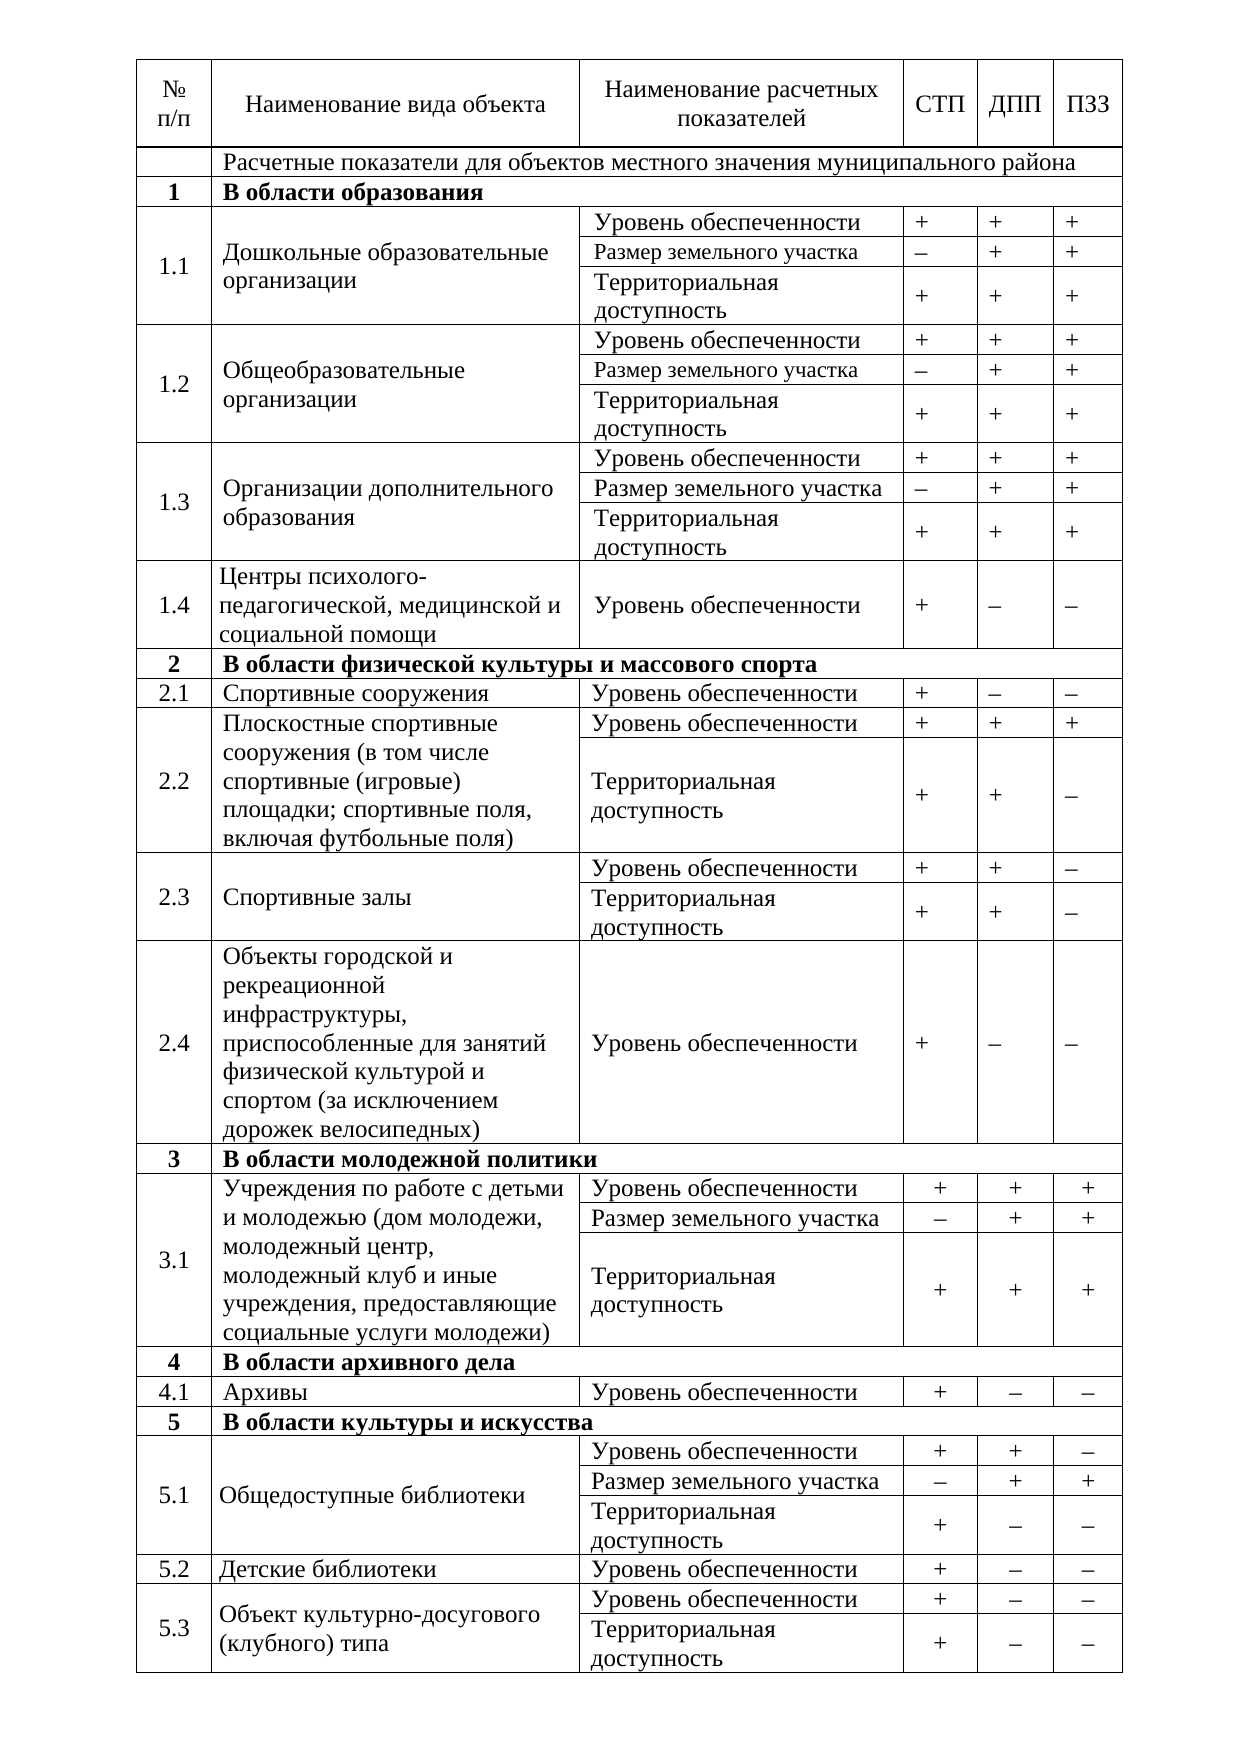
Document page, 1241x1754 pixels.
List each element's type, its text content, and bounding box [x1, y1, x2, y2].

table_cell + [1054, 325, 1122, 354]
table_cell + [904, 1174, 977, 1202]
table_cell + [1054, 267, 1122, 324]
table_cell + [978, 1436, 1053, 1465]
table_cell – [1054, 883, 1122, 940]
table_cell + [978, 355, 1053, 384]
table_cell Размер земельного участка [580, 355, 903, 384]
table_cell + [978, 853, 1053, 882]
table_cell Объекты городской и рекреационной инфраструктуры, приспособленные для занятий физической культурой и спортом (за исключением дорожек велосипедных) [212, 941, 579, 1143]
table_cell Уровень обеспеченности [580, 325, 903, 354]
table_cell + [904, 443, 977, 472]
table_cell + [1054, 443, 1122, 472]
table_cell + [1054, 708, 1122, 737]
table_cell – [1054, 738, 1122, 852]
table_cell + [978, 1466, 1053, 1495]
table_cell – [978, 1555, 1053, 1583]
table_cell + [904, 883, 977, 940]
table_cell Уровень обеспеченности [580, 1584, 903, 1613]
table_cell + [904, 738, 977, 852]
table_cell Центры психолого-педагогической, медицинской и социальной помощи [212, 561, 579, 648]
table_cell + [904, 385, 977, 442]
table_cell Уровень обеспеченности [580, 443, 903, 472]
table_cell + [904, 941, 977, 1143]
table_cell Уровень обеспеченности [580, 941, 903, 1143]
table_header ДППТ [978, 60, 1053, 146]
table_cell Учреждения по работе с детьми и молодежью (дом молодежи, молодежный центр, молодежный клуб и иные учреждения, предоставляющие социальные услуги молодежи) [212, 1174, 579, 1346]
table_cell + [978, 1174, 1053, 1202]
table_cell Территориальная доступность [580, 267, 903, 324]
table_cell Территориальная доступность [580, 883, 903, 940]
table_cell Территориальная доступность [580, 1496, 903, 1553]
table_cell Плоскостные спортивные сооружения (в том числе спортивные (игровые) площадки; спортивные поля, включая футбольные поля) [212, 708, 579, 852]
table_cell [137, 148, 211, 176]
table_cell Спортивные залы [212, 853, 579, 940]
table_cell + [904, 1233, 977, 1346]
table_cell Территориальная доступность [580, 503, 903, 560]
table_cell + [978, 738, 1053, 852]
table_cell + [1054, 237, 1122, 266]
table_header СТП [904, 60, 977, 146]
table_cell Дошкольные образовательные организации [212, 207, 579, 324]
table_cell Территориальная доступность [580, 738, 903, 852]
table_cell + [978, 708, 1053, 737]
table_cell Уровень обеспеченности [580, 708, 903, 737]
table_cell 2.1 [137, 679, 211, 707]
table_cell Территориальная доступность [580, 385, 903, 442]
table_cell – [904, 237, 977, 266]
table_cell 1 [137, 177, 211, 206]
table_cell – [1054, 1555, 1122, 1583]
table_cell – [978, 1496, 1053, 1553]
table_cell Общедоступные библиотеки [212, 1436, 579, 1553]
table_cell + [904, 853, 977, 882]
table_cell + [978, 237, 1053, 266]
table_cell – [1054, 1436, 1122, 1465]
table_cell – [978, 1614, 1053, 1672]
table_cell Размер земельного участка [580, 1466, 903, 1495]
table_cell 1.3 [137, 443, 211, 560]
table_cell + [1054, 473, 1122, 502]
table_cell – [1054, 1614, 1122, 1672]
table_cell – [904, 473, 977, 502]
table_cell Уровень обеспеченности [580, 1436, 903, 1465]
table_cell Уровень обеспеченности [580, 853, 903, 882]
table_cell – [978, 941, 1053, 1143]
table_cell Размер земельного участка [580, 1203, 903, 1232]
table_cell В области образования [212, 177, 1122, 206]
table_cell + [1054, 385, 1122, 442]
table_cell + [978, 503, 1053, 560]
table_cell 2.4 [137, 941, 211, 1143]
table_header Наименование вида объекта [212, 60, 579, 146]
table_cell – [1054, 1377, 1122, 1406]
table_cell Территориальная доступность [580, 1614, 903, 1672]
table_cell Уровень обеспеченности [580, 1555, 903, 1583]
table_cell + [1054, 1233, 1122, 1346]
table_cell + [904, 207, 977, 236]
table_cell 5 [137, 1407, 211, 1435]
table_cell + [904, 1436, 977, 1465]
table_cell В области культуры и искусства [212, 1407, 1122, 1435]
table_cell Размер земельного участка [580, 473, 903, 502]
table_cell – [1054, 561, 1122, 648]
table_cell В области физической культуры и массового спорта [212, 649, 1122, 677]
table_cell + [978, 1233, 1053, 1346]
table_cell – [1054, 853, 1122, 882]
table_cell + [1054, 503, 1122, 560]
table_cell Территориальная доступность [580, 1233, 903, 1346]
table_cell + [978, 443, 1053, 472]
table_cell 3 [137, 1144, 211, 1172]
table_cell Размер земельного участка [580, 237, 903, 266]
table_cell 5.3 [137, 1584, 211, 1672]
table_cell + [1054, 1174, 1122, 1202]
table_cell + [904, 1377, 977, 1406]
table_cell 5.2 [137, 1555, 211, 1583]
table_cell + [904, 1496, 977, 1553]
table_cell – [1054, 1496, 1122, 1553]
table_cell – [978, 561, 1053, 648]
table_cell 1.1 [137, 207, 211, 324]
table_cell + [904, 561, 977, 648]
table_cell 2.2 [137, 708, 211, 852]
table_cell + [1054, 1466, 1122, 1495]
table_cell + [904, 679, 977, 707]
table_cell Архивы [212, 1377, 579, 1406]
table_cell – [978, 679, 1053, 707]
table_cell + [904, 1555, 977, 1583]
table_cell Спортивные сооружения [212, 679, 579, 707]
table_cell – [978, 1377, 1053, 1406]
table_cell 4.1 [137, 1377, 211, 1406]
table_header ПЗЗ [1054, 60, 1122, 146]
table_cell + [904, 708, 977, 737]
table_cell – [904, 1466, 977, 1495]
table_cell + [978, 385, 1053, 442]
table_cell Уровень обеспеченности [580, 561, 903, 648]
table_cell Уровень обеспеченности [580, 679, 903, 707]
table_cell + [978, 1203, 1053, 1232]
table_cell 2 [137, 649, 211, 677]
table_cell Расчетные показатели для объектов местного значения муниципального района [212, 148, 1122, 176]
table_cell В области молодежной политики [212, 1144, 1122, 1172]
table_cell Общеобразовательные организации [212, 325, 579, 442]
table_cell + [904, 503, 977, 560]
table_cell Объект культурно-досугового (клубного) типа [212, 1584, 579, 1672]
table_cell В области архивного дела [212, 1347, 1122, 1376]
table_cell 4 [137, 1347, 211, 1376]
table_header Наименование расчетных показателей [580, 60, 903, 146]
table_cell + [904, 267, 977, 324]
table_cell + [1054, 1203, 1122, 1232]
table_cell + [904, 325, 977, 354]
table_cell Детские библиотеки [212, 1555, 579, 1583]
table_cell – [1054, 941, 1122, 1143]
table_cell + [978, 267, 1053, 324]
table_cell Организации дополнительного образования [212, 443, 579, 560]
table_cell – [1054, 1584, 1122, 1613]
table_cell – [904, 355, 977, 384]
table_cell + [1054, 207, 1122, 236]
table_cell + [978, 325, 1053, 354]
table_cell Уровень обеспеченности [580, 1377, 903, 1406]
table_cell 1.4 [137, 561, 211, 648]
table_cell + [978, 207, 1053, 236]
table_cell + [1054, 355, 1122, 384]
table_header № п/п [137, 60, 211, 146]
table_cell 2.3 [137, 853, 211, 940]
table_cell 3.1 [137, 1174, 211, 1346]
table_cell + [904, 1584, 977, 1613]
table_cell 1.2 [137, 325, 211, 442]
table_cell – [904, 1203, 977, 1232]
table_cell Уровень обеспеченности [580, 1174, 903, 1202]
table_cell – [978, 1584, 1053, 1613]
table_cell 5.1 [137, 1436, 211, 1553]
table_cell + [904, 1614, 977, 1672]
table_cell Уровень обеспеченности [580, 207, 903, 236]
table_cell + [978, 473, 1053, 502]
table_cell + [978, 883, 1053, 940]
table_cell – [1054, 679, 1122, 707]
